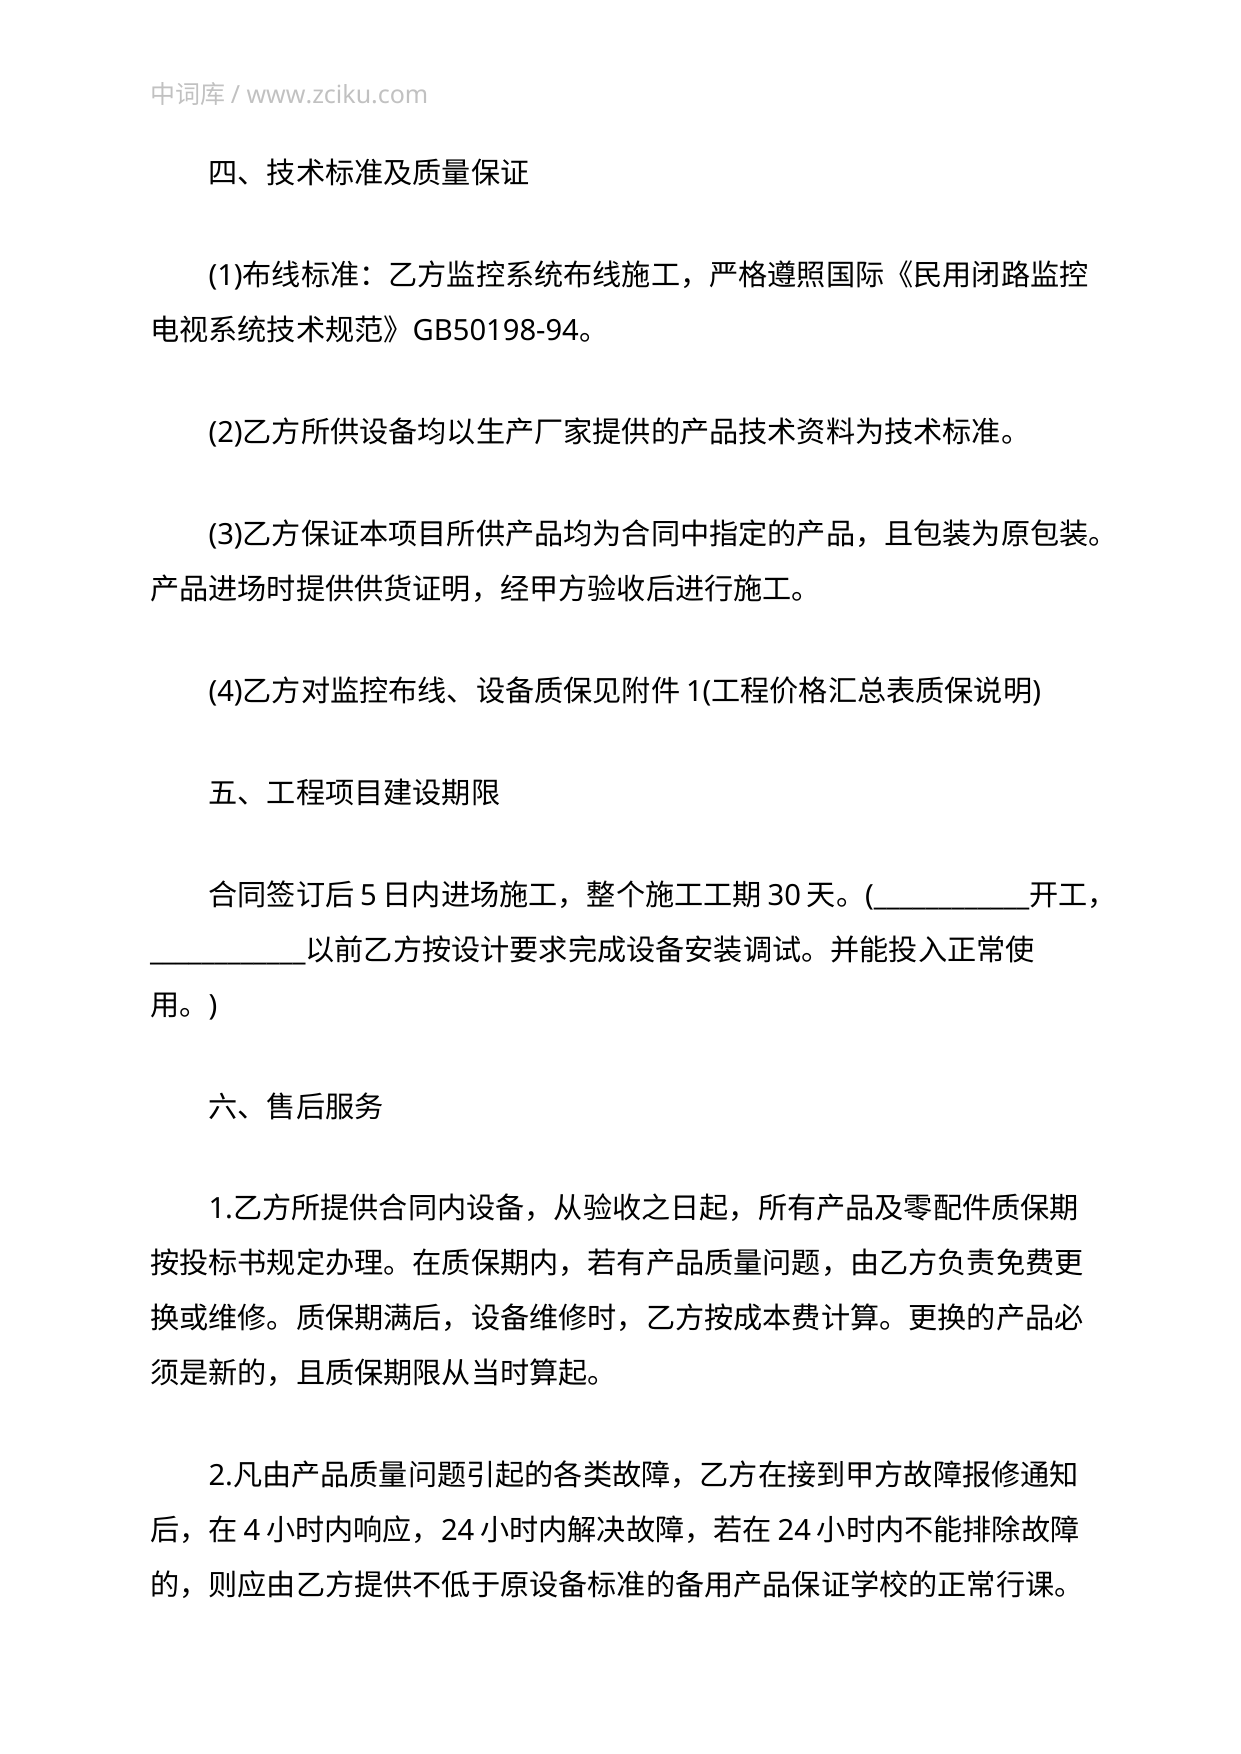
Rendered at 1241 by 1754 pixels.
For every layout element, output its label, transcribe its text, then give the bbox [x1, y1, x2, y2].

text (1)布线标准：乙方监控系统布线施工，严格遵照国际《民用闭路监控电视系统技术规范》GB50198-94。 [150, 252, 1090, 349]
text 五、工程项目建设期限 [150, 769, 1090, 812]
text 合同签订后5日内进场施工，整个施工工期30天。(____________开工，____________以前乙方按设计要求完成设备安装调试。并能投入正常使用。) [150, 871, 1090, 1024]
text (4)乙方对监控布线、设备质保见附件1(工程价格汇总表质保说明) [150, 667, 1090, 710]
text (2)乙方所供设备均以生产厂家提供的产品技术资料为技术标准。 [150, 409, 1090, 451]
text (3)乙方保证本项目所供产品均为合同中指定的产品，且包装为原包装。产品进场时提供供货证明，经甲方验收后进行施工。 [150, 511, 1090, 608]
text 1.乙方所提供合同内设备，从验收之日起，所有产品及零配件质保期按投标书规定办理。在质保期内，若有产品质量问题，由乙方负责免费更换或维修。质保期满后，设备维修时，乙方按成本费计算。更换的产品必须是新的，且质保期限从当时算起。 [150, 1185, 1090, 1392]
text 四、技术标准及质量保证 [150, 150, 1090, 192]
text 六、售后服务 [150, 1083, 1090, 1126]
text 2.凡由产品质量问题引起的各类故障，乙方在接到甲方故障报修通知后，在4小时内响应，24小时内解决故障，若在24小时内不能排除故障的，则应由乙方提供不低于原设备标准的备用产品保证学校的正常行课。 [150, 1452, 1090, 1604]
